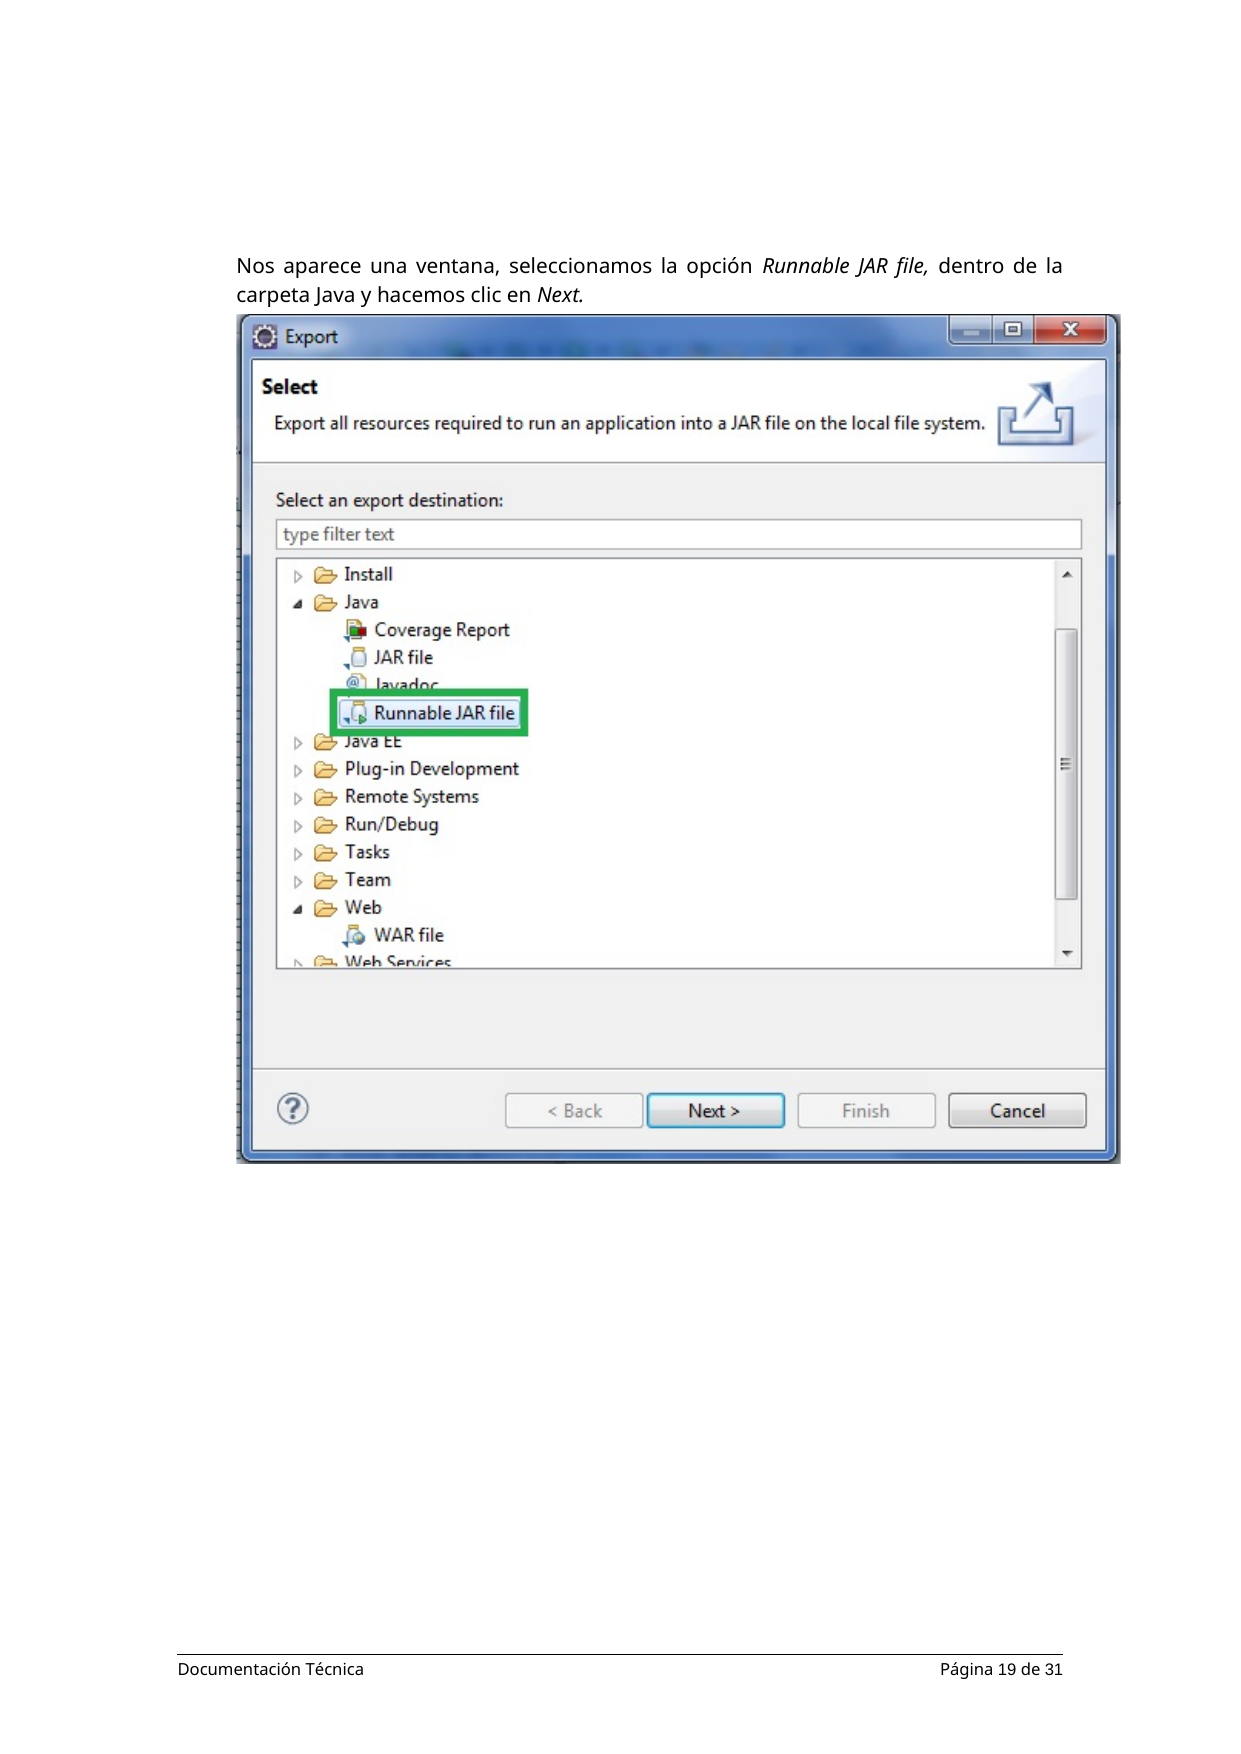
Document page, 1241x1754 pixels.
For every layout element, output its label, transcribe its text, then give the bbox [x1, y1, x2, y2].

picture [236, 314, 1121, 1164]
text Nos aparece una ventana, seleccionamos la opción Runnable JAR file, dentro de la carpeta Java y hacemos clic en Next. [236, 252, 1063, 308]
